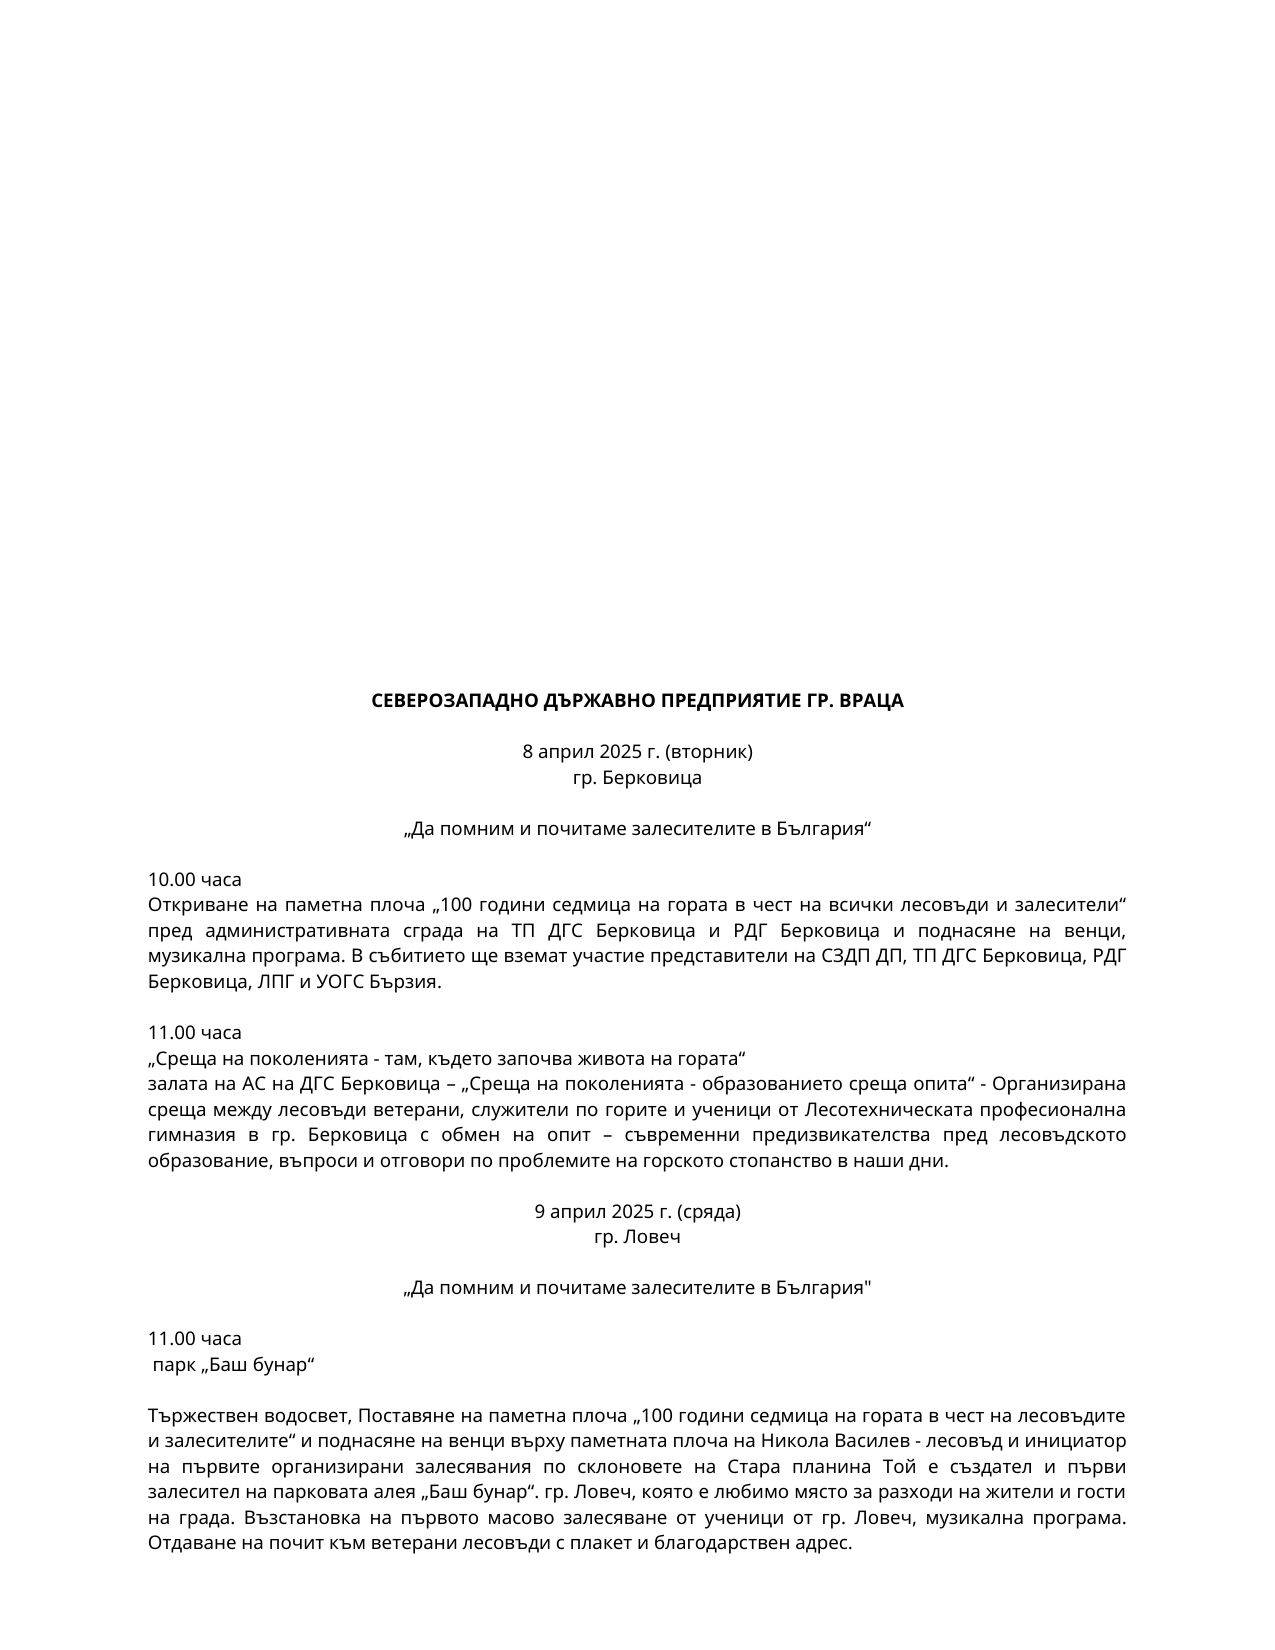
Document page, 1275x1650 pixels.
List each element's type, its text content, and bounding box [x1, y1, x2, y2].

text гр. Ловеч [148, 1223, 1127, 1249]
text гр. Берковица [148, 764, 1127, 789]
text Откриване на паметна плоча „100 години седмица на гората в чест на всички лесовъди и залесители“ пред административната сграда на ТП ДГС Берковица и РДГ Берковица и поднасяне на венци, музикална програма. В събитието ще вземат участие представители на СЗДП ДП, ТП ДГС Берковица, РДГ Берковица, ЛПГ и УОГС Бързия. [148, 892, 1127, 994]
text 11.00 часа [148, 1019, 1127, 1045]
text 10.00 часа [148, 866, 1127, 892]
text 11.00 часа [148, 1326, 1127, 1351]
text „Да помним и почитаме залесителите в България" [148, 1274, 1127, 1300]
text Тържествен водосвет, Поставяне на паметна плоча „100 години седмица на гората в чест на лесовъдите и залесителите“ и поднасяне на венци върху паметната плоча на Никола Василев - лесовъд и инициатор на първите организирани залесявания по склоновете на Стара планина Той е създател и първи залесител на парковата алея „Баш бунар“. гр. Ловеч, която е любимо място за разходи на жители и гости на града. Възстановка на първото масово залесяване от ученици от гр. Ловеч, музикална програма. Отдаване на почит към ветерани лесовъди с плакет и благодарствен адрес. [148, 1402, 1127, 1555]
text парк „Баш бунар“ [148, 1351, 1127, 1377]
text СЕВЕРОЗАПАДНО ДЪРЖАВНО ПРЕДПРИЯТИЕ ГР. ВРАЦА [148, 687, 1127, 713]
text „Среща на поколенията - там, където започва живота на гората“ [148, 1045, 1127, 1070]
text 8 април 2025 г. (вторник) [148, 738, 1127, 764]
text „Да помним и почитаме залесителите в България“ [148, 815, 1127, 841]
text 9 април 2025 г. (сряда) [148, 1198, 1127, 1223]
text залата на АС на ДГС Берковица – „Среща на поколенията - образованието среща опита“ - Организирана среща между лесовъди ветерани, служители по горите и ученици от Лесотехническата професионална гимназия в гр. Берковица с обмен на опит – съвременни предизвикателства пред лесовъдското образование, въпроси и отговори по проблемите на горското стопанство в наши дни. [148, 1070, 1127, 1172]
